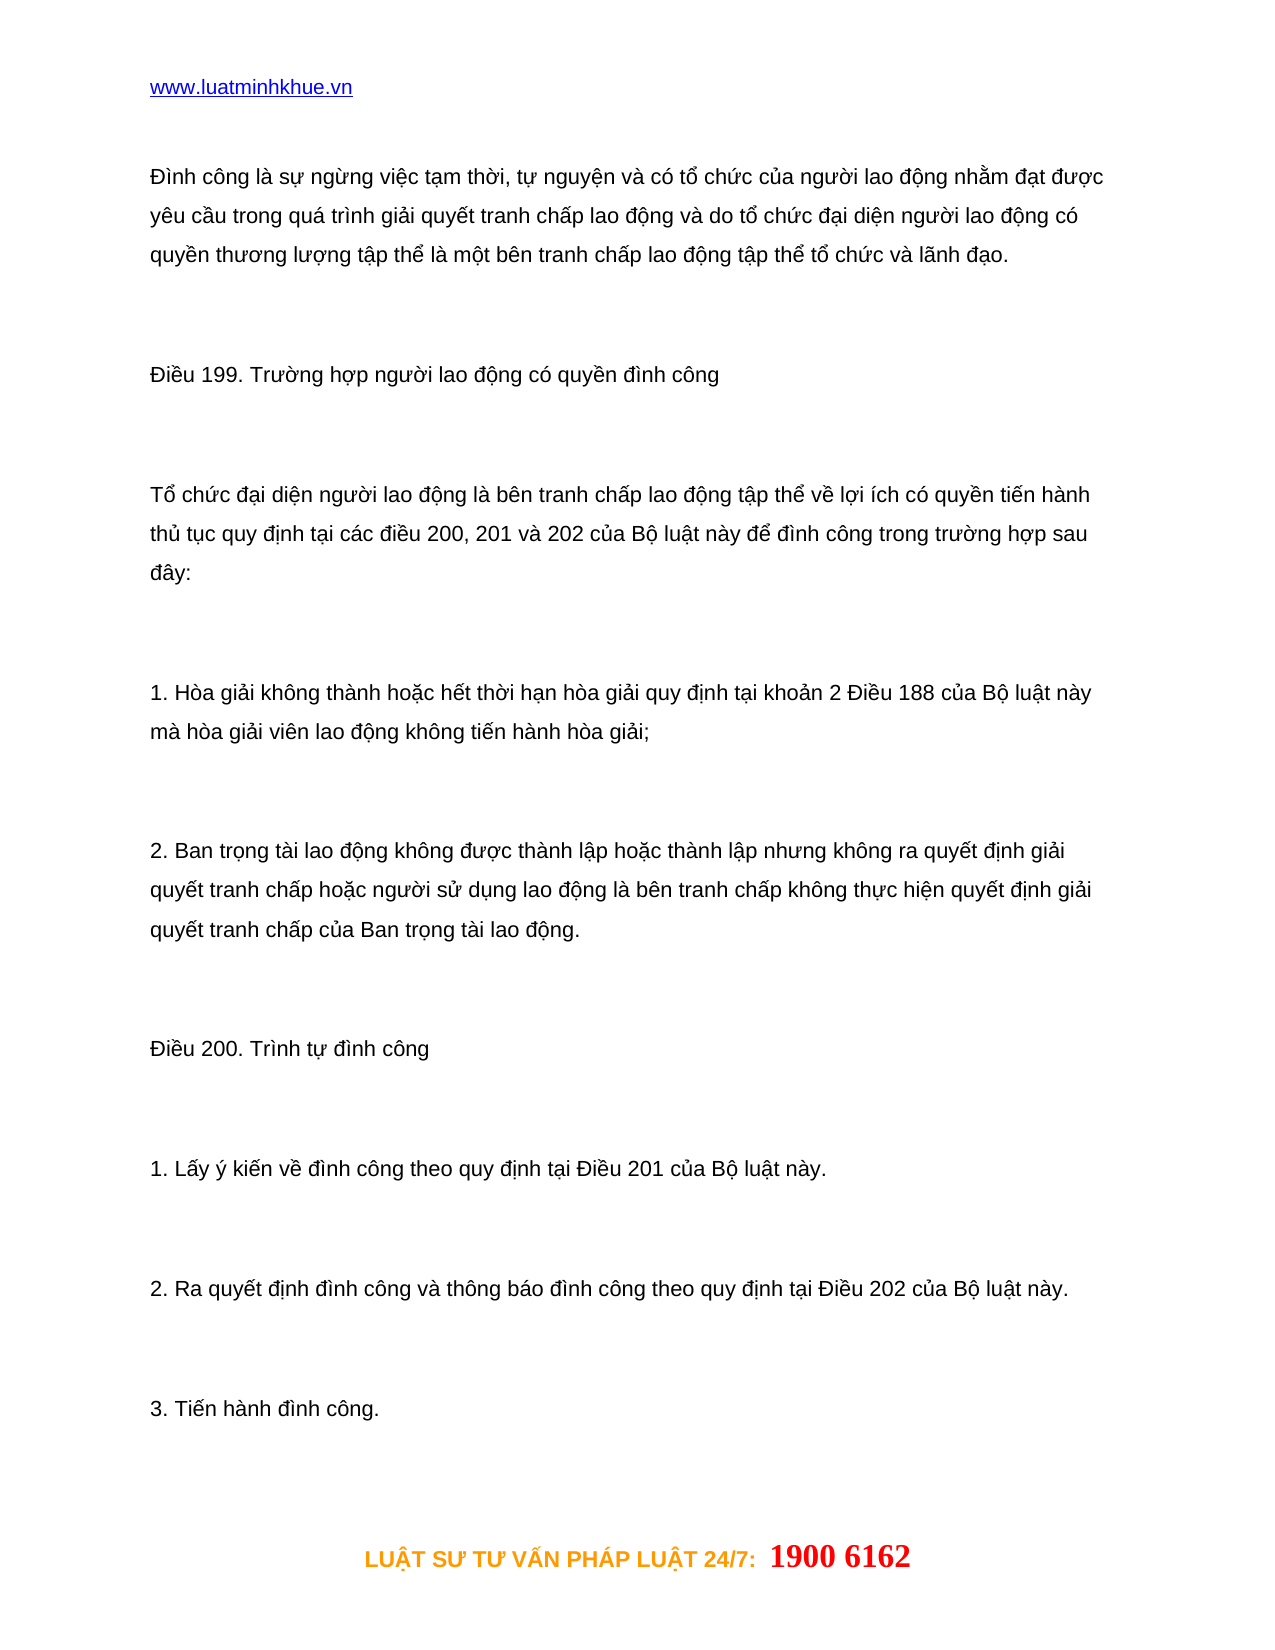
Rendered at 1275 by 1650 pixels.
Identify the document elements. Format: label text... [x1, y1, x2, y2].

text Điều 199. Trường hợp người lao động có quyền đình công [150, 348, 1125, 387]
text 1. Lấy ý kiến về đình công theo quy định tại Điều 201 của Bộ luật này. [150, 1142, 1125, 1181]
text Điều 200. Trình tự đình công [150, 1022, 1125, 1061]
text 3. Tiến hành đình công. [150, 1382, 1125, 1421]
text 1. Hòa giải không thành hoặc hết thời hạn hòa giải quy định tại khoản 2 Điều 188 của Bộ luật này mà hòa giải viên lao động không tiến hành hòa giải; [150, 666, 1125, 744]
text 2. Ra quyết định đình công và thông báo đình công theo quy định tại Điều 202 của Bộ luật này. [150, 1262, 1125, 1301]
text 2. Ban trọng tài lao động không được thành lập hoặc thành lập nhưng không ra quyết định giải quyết tranh chấp hoặc người sử dụng lao động là bên tranh chấp không thực hiện quyết định giải quyết tranh chấp của Ban trọng tài lao động. [150, 824, 1125, 942]
text Đình công là sự ngừng việc tạm thời, tự nguyện và có tổ chức của người lao động nhằm đạt được yêu cầu trong quá trình giải quyết tranh chấp lao động và do tổ chức đại diện người lao động có quyền thương lượng tập thể là một bên tranh chấp lao động tập thể tổ chức và lãnh đạo. [150, 150, 1125, 267]
text Tổ chức đại diện người lao động là bên tranh chấp lao động tập thể về lợi ích có quyền tiến hành thủ tục quy định tại các điều 200, 201 và 202 của Bộ luật này để đình công trong trường hợp sau đây: [150, 468, 1125, 585]
